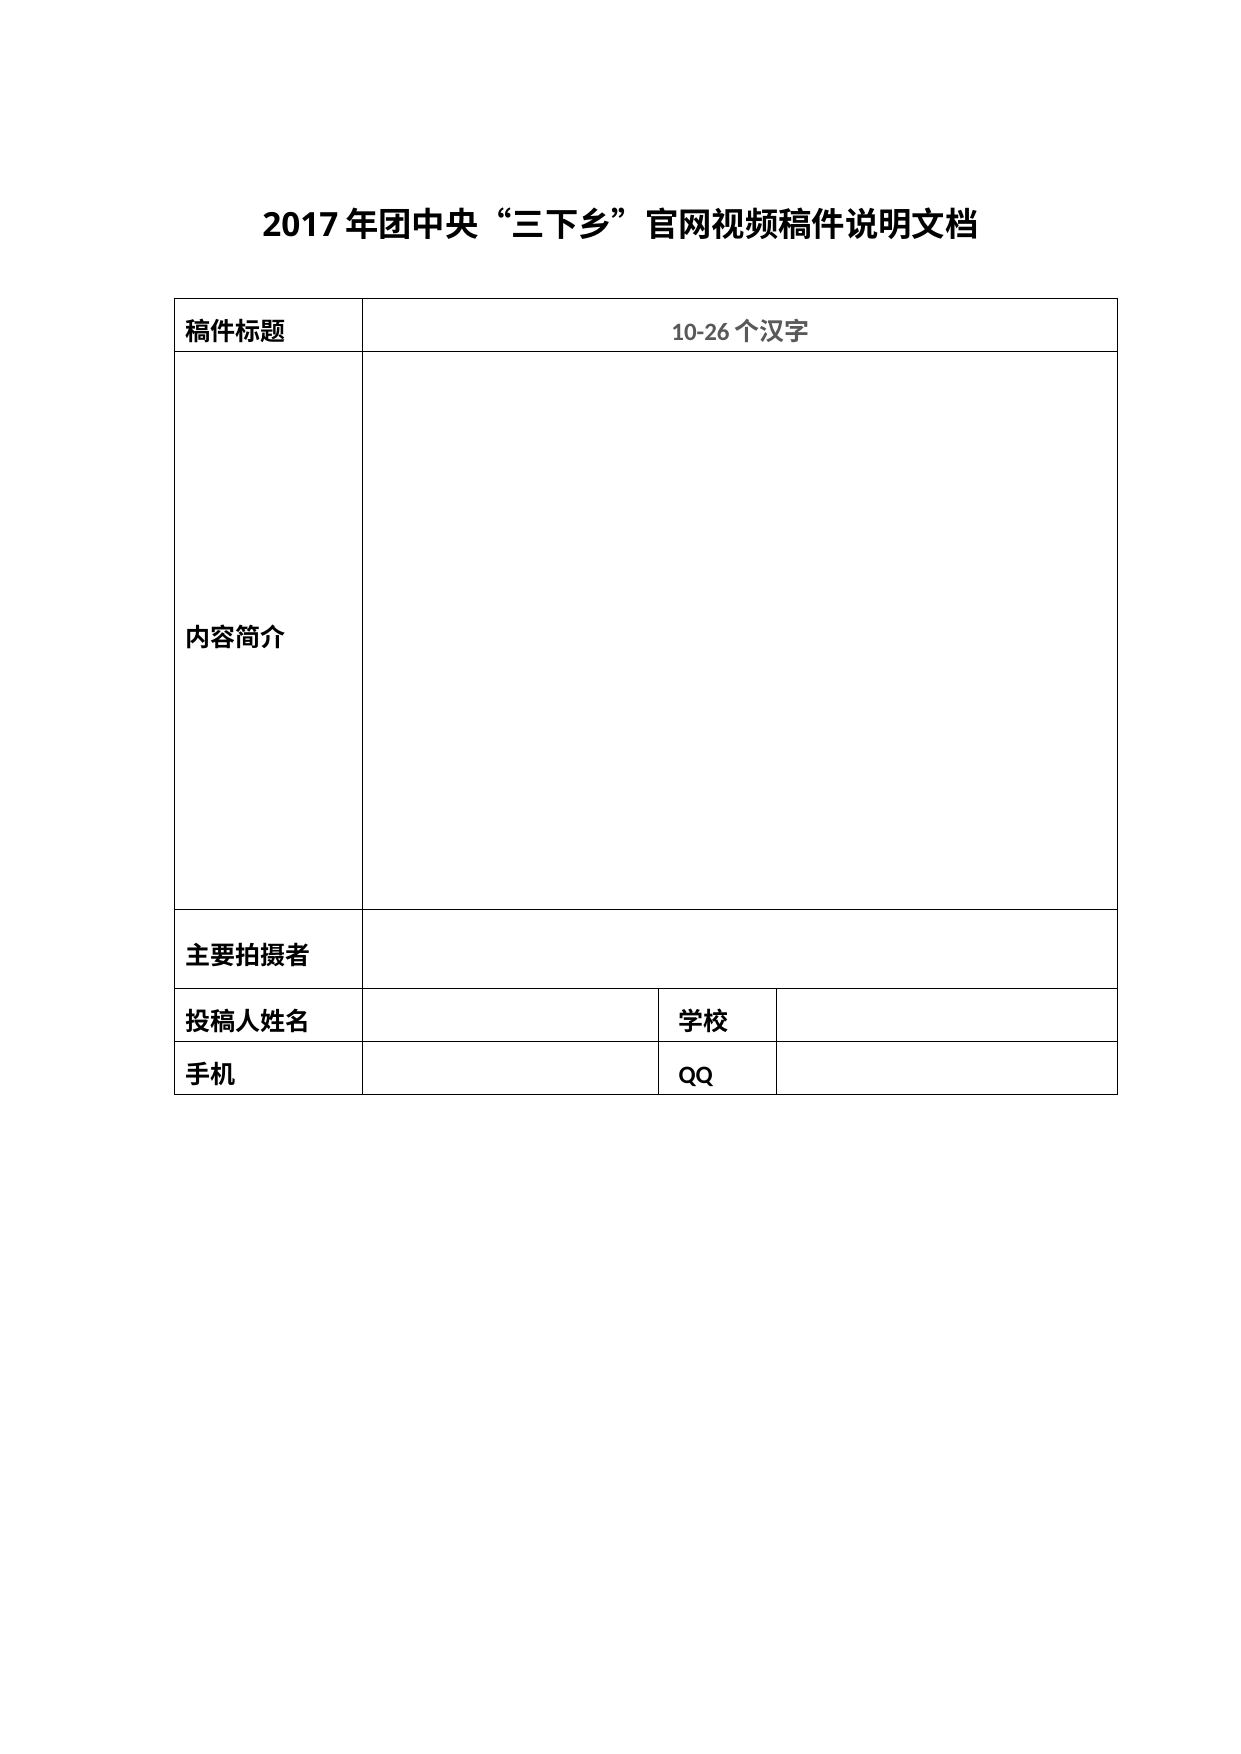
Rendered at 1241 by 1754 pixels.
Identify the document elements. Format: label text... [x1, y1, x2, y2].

table_header 10-26个汉字 [363, 299, 1117, 351]
table_cell [363, 989, 658, 1041]
table_cell 手机 [175, 1042, 362, 1094]
table_cell [777, 1042, 1117, 1094]
table_cell [777, 989, 1117, 1041]
table_cell 学校 [659, 989, 776, 1041]
table_cell 投稿人姓名 [175, 989, 362, 1041]
text 2017年团中央“三下乡”官网视频稿件说明文档 [187, 194, 1053, 247]
table_cell [363, 352, 1117, 909]
table_cell QQ [659, 1042, 776, 1094]
table_cell 内容简介 [175, 352, 362, 909]
table_cell 主要拍摄者 [175, 910, 362, 988]
table_header 稿件标题 [175, 299, 362, 351]
table_cell [363, 910, 1117, 988]
table_cell [363, 1042, 658, 1094]
